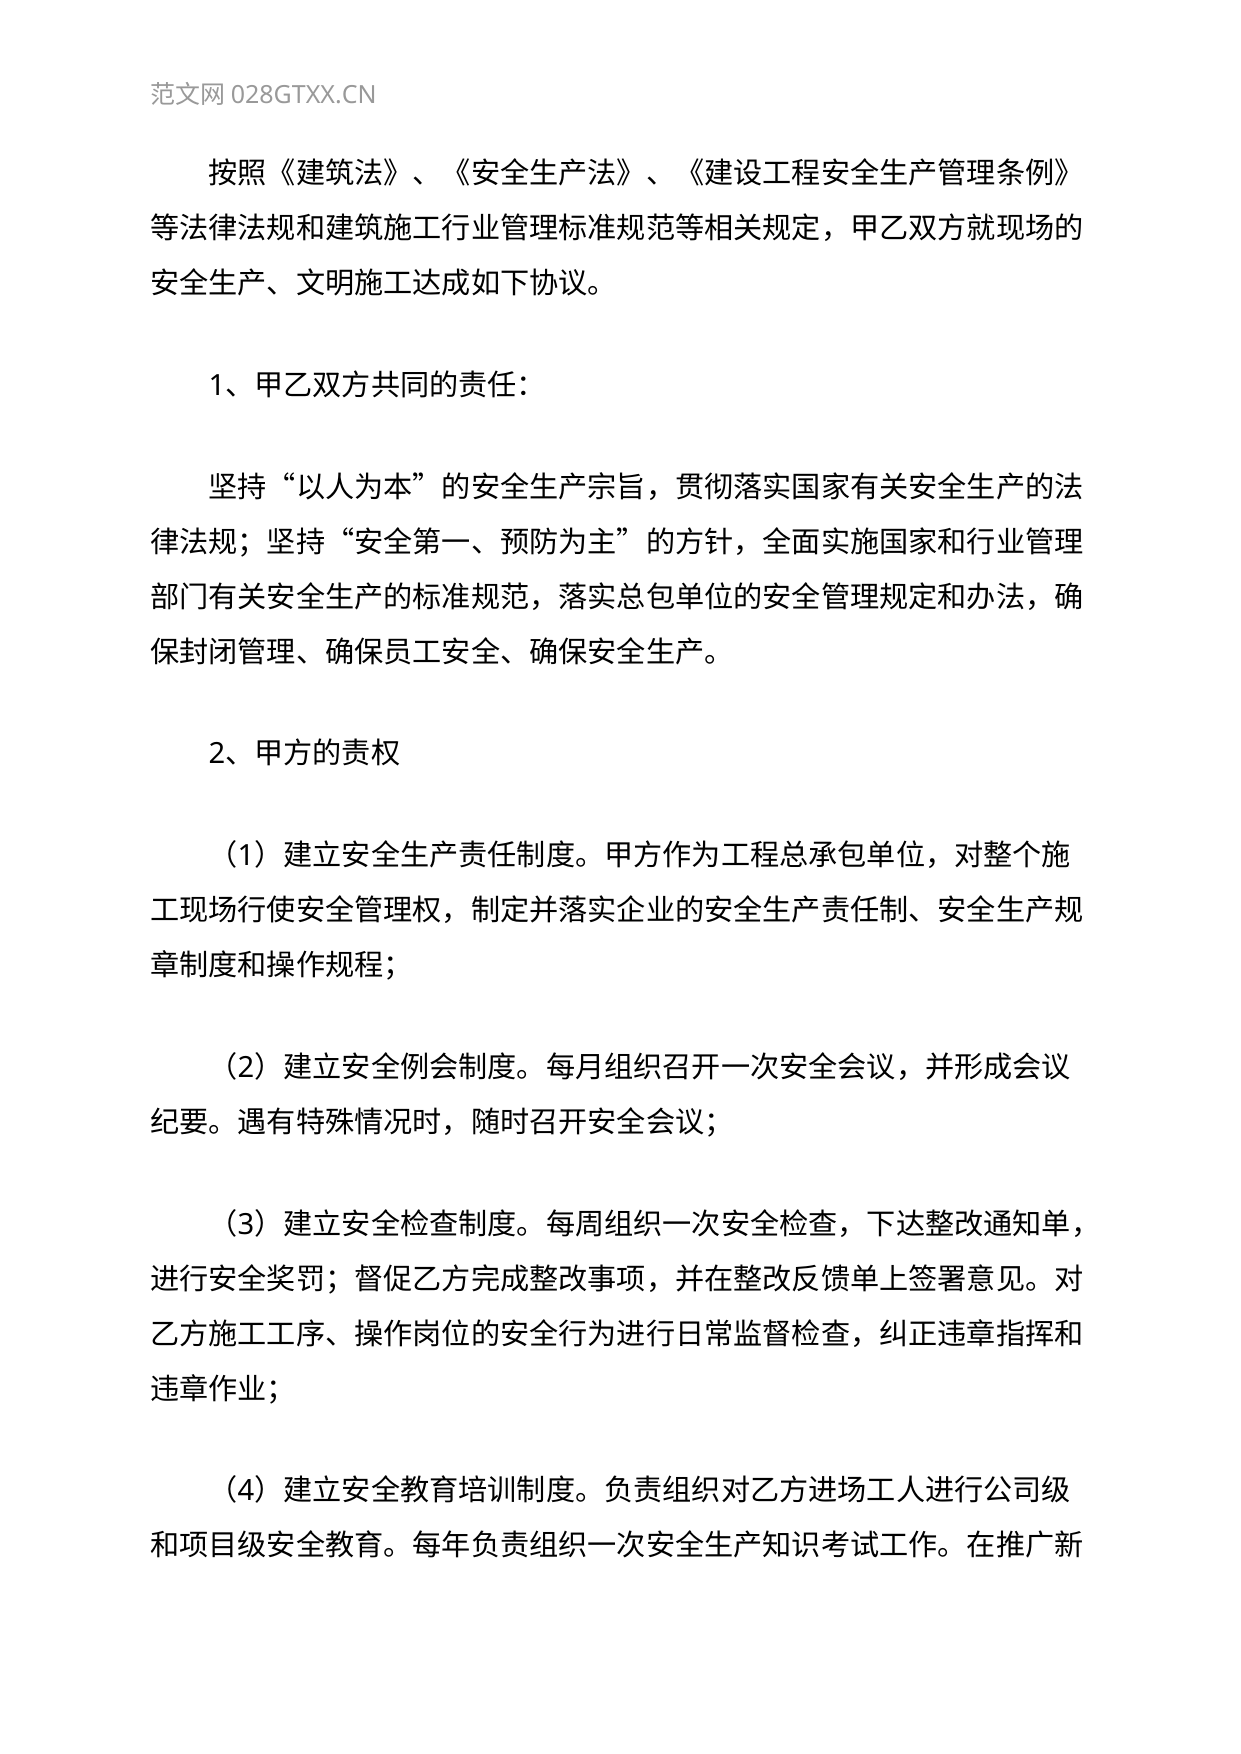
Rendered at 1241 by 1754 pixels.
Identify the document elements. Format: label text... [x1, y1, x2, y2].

text （2）建立安全例会制度。每月组织召开一次安全会议，并形成会议纪要。遇有特殊情况时，随时召开安全会议； [150, 1044, 1090, 1141]
text 坚持“以人为本”的安全生产宗旨，贯彻落实国家有关安全生产的法律法规；坚持“安全第一、预防为主”的方针，全面实施国家和行业管理部门有关安全生产的标准规范，落实总包单位的安全管理规定和办法，确保封闭管理、确保员工安全、确保安全生产。 [150, 463, 1090, 671]
text （3）建立安全检查制度。每周组织一次安全检查，下达整改通知单，进行安全奖罚；督促乙方完成整改事项，并在整改反馈单上签署意见。对乙方施工工序、操作岗位的安全行为进行日常监督检查，纠正违章指挥和违章作业； [150, 1200, 1090, 1407]
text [150, 1467, 1090, 1564]
text 2、甲方的责权 [150, 730, 1090, 772]
text （1）建立安全生产责任制度。甲方作为工程总承包单位，对整个施工现场行使安全管理权，制定并落实企业的安全生产责任制、安全生产规章制度和操作规程； [150, 832, 1090, 984]
text 1、甲乙双方共同的责任： [150, 362, 1090, 404]
text 按照《建筑法》、《安全生产法》、《建设工程安全生产管理条例》等法律法规和建筑施工行业管理标准规范等相关规定，甲乙双方就现场的安全生产、文明施工达成如下协议。 [150, 150, 1090, 302]
